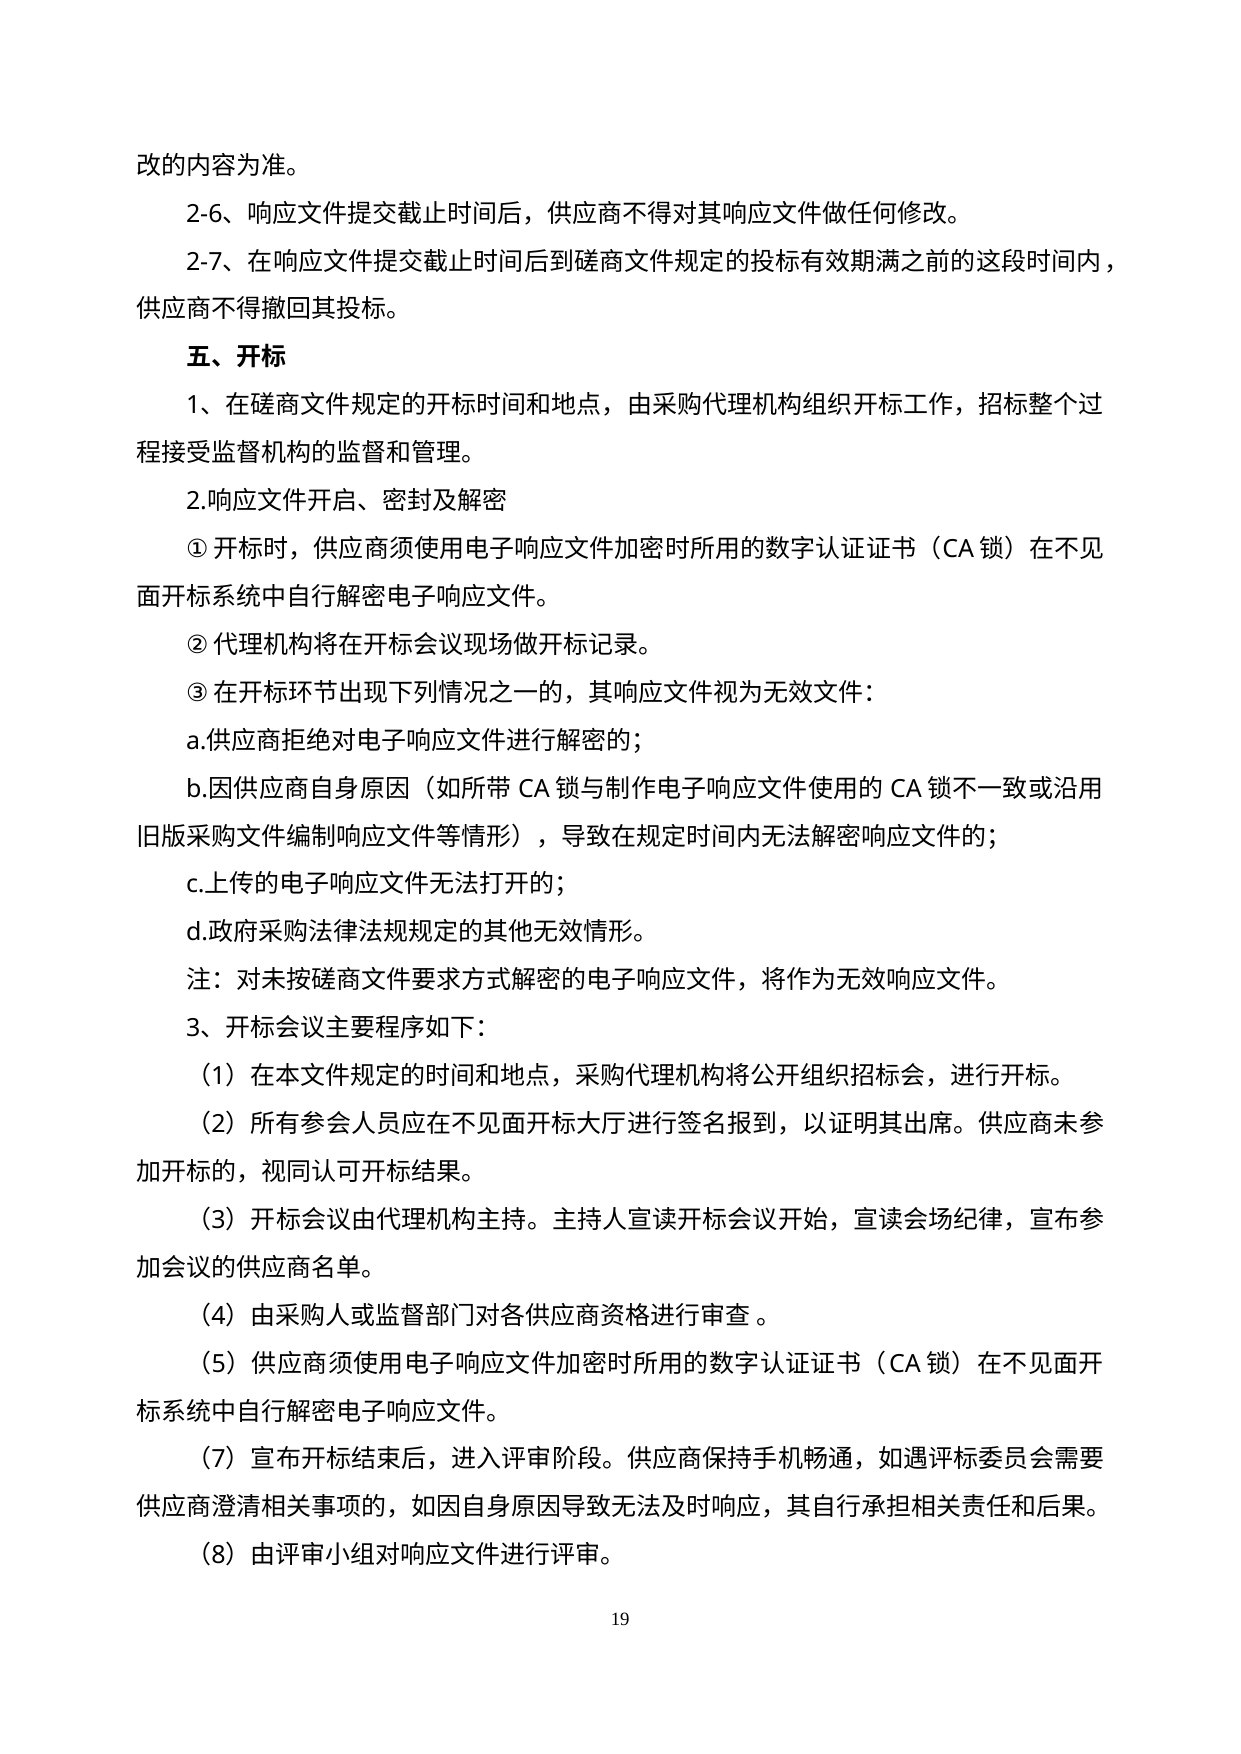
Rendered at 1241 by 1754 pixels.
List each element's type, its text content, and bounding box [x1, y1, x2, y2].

text 注：对未按磋商文件要求方式解密的电子响应文件，将作为无效响应文件。 [136, 950, 1104, 998]
text （4）由采购人或监督部门对各供应商资格进行审查 。 [136, 1286, 1104, 1334]
text 五、开标 [136, 327, 1104, 375]
text ②代理机构将在开标会议现场做开标记录。 [136, 615, 1104, 663]
text 3、开标会议主要程序如下： [136, 998, 1104, 1046]
text b.因供应商自身原因（如所带CA锁与制作电子响应文件使用的CA锁不一致或沿用旧版采购文件编制响应文件等情形），导致在规定时间内无法解密响应文件的； [136, 759, 1104, 854]
text 2-6、响应文件提交截止时间后，供应商不得对其响应文件做任何修改。 [136, 184, 1104, 232]
text ①开标时，供应商须使用电子响应文件加密时所用的数字认证证书（CA锁）在不见面开标系统中自行解密电子响应文件。 [136, 519, 1104, 615]
text （1）在本文件规定的时间和地点，采购代理机构将公开组织招标会，进行开标。 [136, 1046, 1104, 1094]
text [136, 136, 1104, 184]
text 2.响应文件开启、密封及解密 [136, 471, 1104, 519]
text （5）供应商须使用电子响应文件加密时所用的数字认证证书（CA锁）在不见面开标系统中自行解密电子响应文件。 [136, 1334, 1104, 1429]
text （3）开标会议由代理机构主持。主持人宣读开标会议开始，宣读会场纪律，宣布参加会议的供应商名单。 [136, 1190, 1104, 1286]
text （2）所有参会人员应在不见面开标大厅进行签名报到，以证明其出席。供应商未参加开标的，视同认可开标结果。 [136, 1094, 1104, 1190]
text 2-7、在响应文件提交截止时间后到磋商文件规定的投标有效期满之前的这段时间内，供应商不得撤回其投标。 [136, 232, 1104, 327]
text a.供应商拒绝对电子响应文件进行解密的； [136, 711, 1104, 759]
text c.上传的电子响应文件无法打开的； [136, 854, 1104, 902]
text ③在开标环节出现下列情况之一的，其响应文件视为无效文件： [136, 663, 1104, 711]
text d.政府采购法律法规规定的其他无效情形。 [136, 902, 1104, 950]
text （8）由评审小组对响应文件进行评审。 [136, 1525, 1104, 1573]
text 1、在磋商文件规定的开标时间和地点，由采购代理机构组织开标工作，招标整个过程接受监督机构的监督和管理。 [136, 375, 1104, 471]
text （7）宣布开标结束后，进入评审阶段。供应商保持手机畅通，如遇评标委员会需要供应商澄清相关事项的，如因自身原因导致无法及时响应，其自行承担相关责任和后果。 [136, 1429, 1104, 1525]
